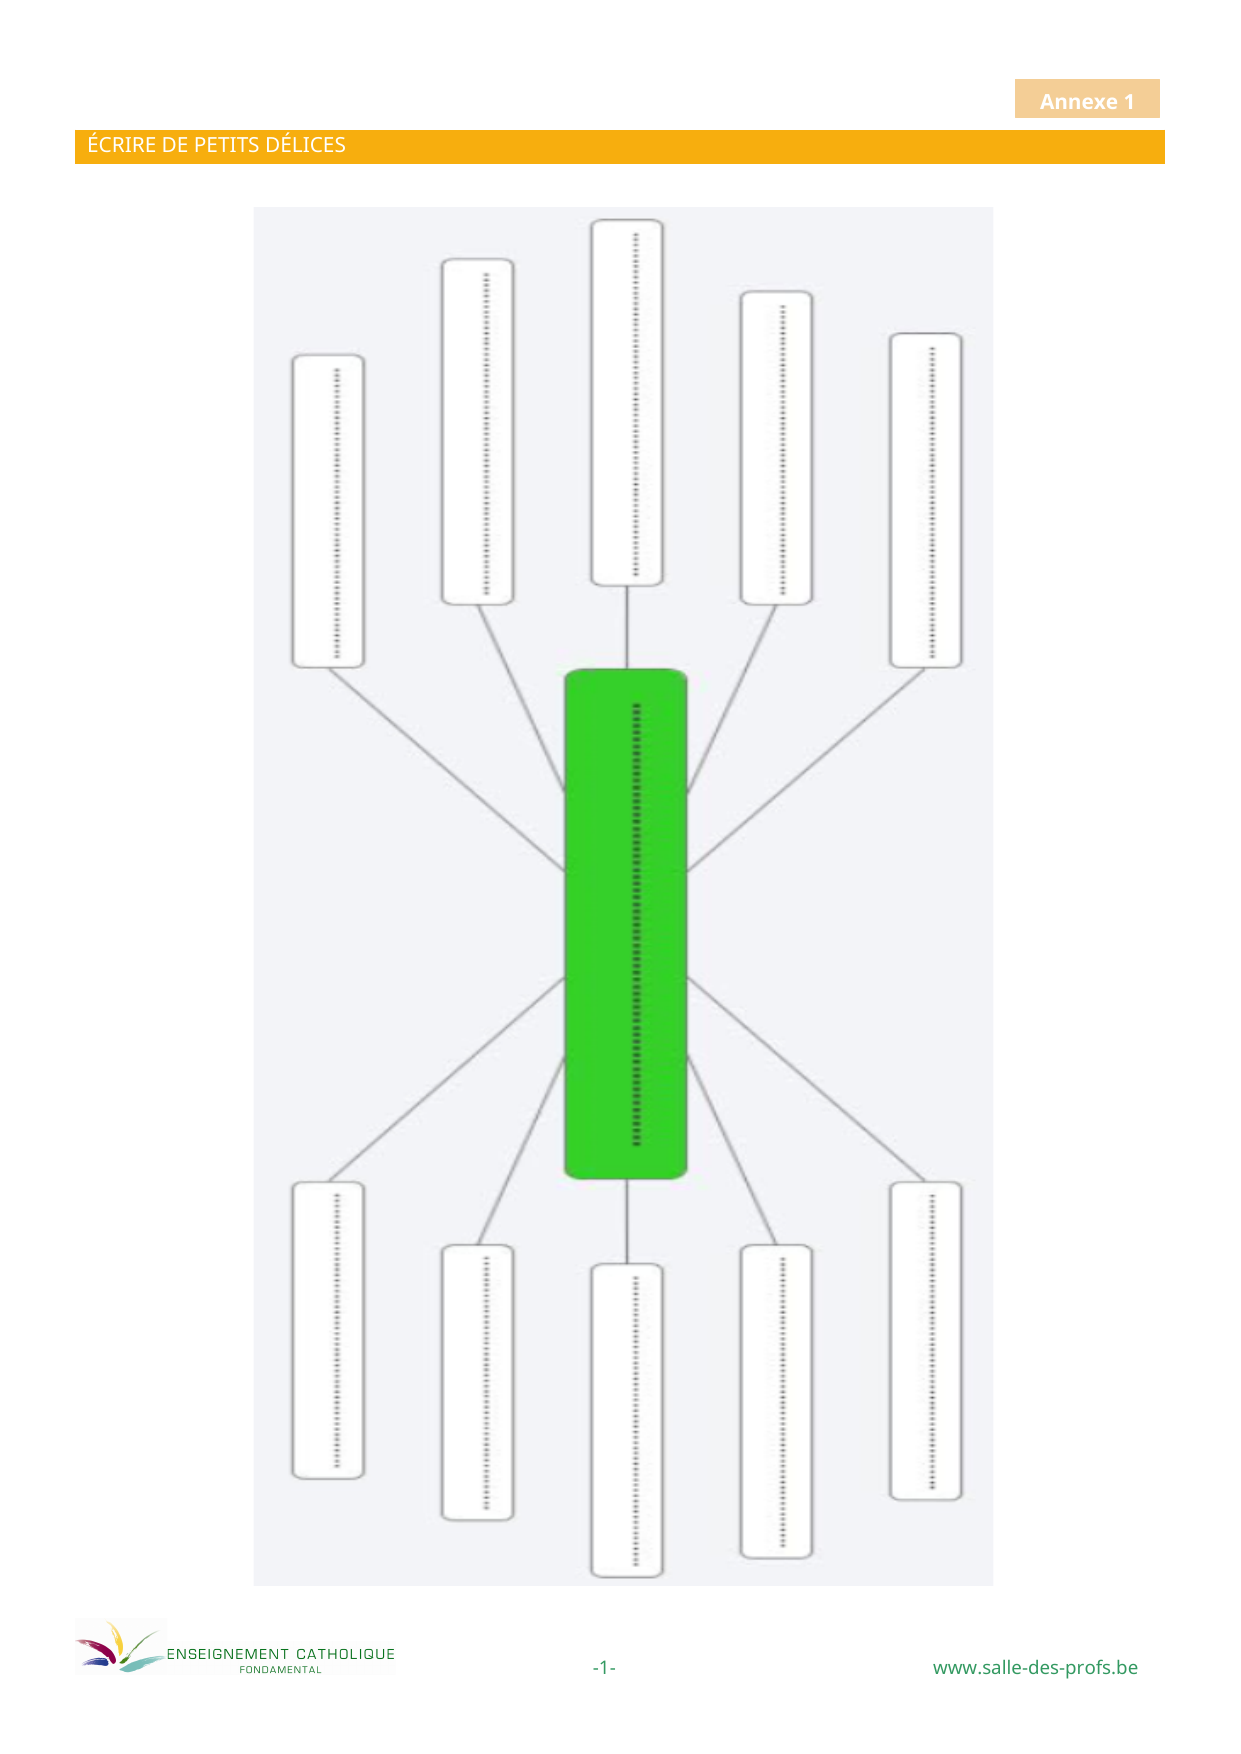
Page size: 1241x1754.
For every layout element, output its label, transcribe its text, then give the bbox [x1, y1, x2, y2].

table_header écrire de petits délices [76, 131, 1164, 163]
picture [75, 1618, 396, 1675]
picture [253, 207, 994, 1586]
